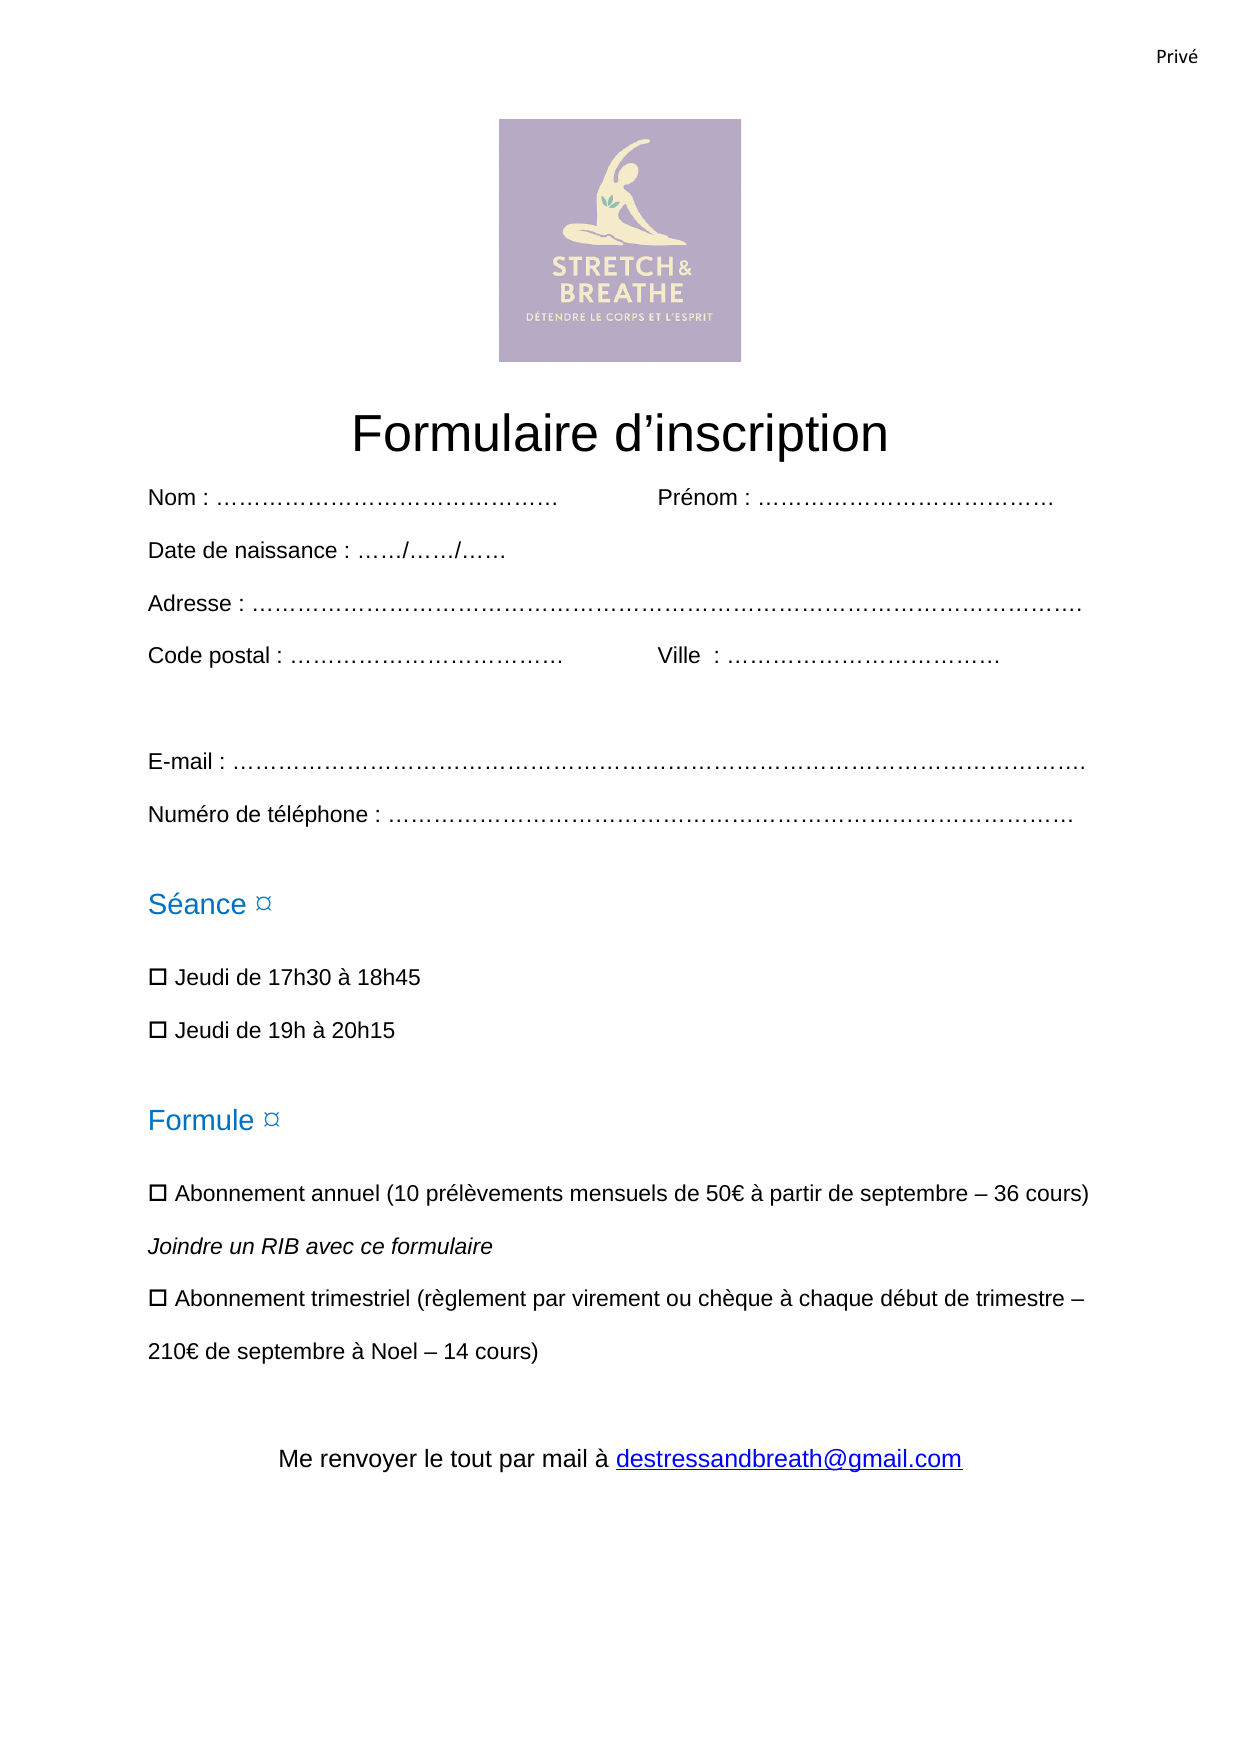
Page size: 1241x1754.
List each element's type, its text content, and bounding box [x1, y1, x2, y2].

text Prénom : ………………………………… [657, 484, 1093, 511]
text Adresse : ………………………………………………………………………………………………. [148, 590, 1093, 616]
text Code postal : ……………………………… [148, 642, 582, 669]
picture [499, 119, 742, 362]
subtitle Formulaire d’inscription [148, 403, 1093, 463]
text Me renvoyer le tout par mail à destressandbreath@gmail.com [148, 1443, 1093, 1472]
text Numéro de téléphone : ……………………………………………………………………………… [148, 801, 1093, 827]
text Abonnement trimestriel (règlement par virement ou chèque à chaque début de trimestre – 210€ de septembre à Noel – 14 cours) [148, 1285, 1093, 1364]
text Jeudi de 19h à 20h15 [148, 1017, 1093, 1043]
text E-mail : …………………………………………………………………………………………………. [148, 748, 1093, 774]
text Abonnement annuel (10 prélèvements mensuels de 50€ à partir de septembre – 36 cours) Joindre un RIB avec ce formulaire [148, 1180, 1093, 1259]
text Jeudi de 17h30 à 18h45 [148, 964, 1093, 990]
text Date de naissance : ……/……/…… [148, 537, 1093, 563]
text Nom : ……………………………………… [148, 484, 582, 511]
subtitle Séance [148, 887, 1093, 920]
subtitle Formule [148, 1103, 1093, 1136]
text Ville : ……………………………… [657, 642, 1093, 669]
